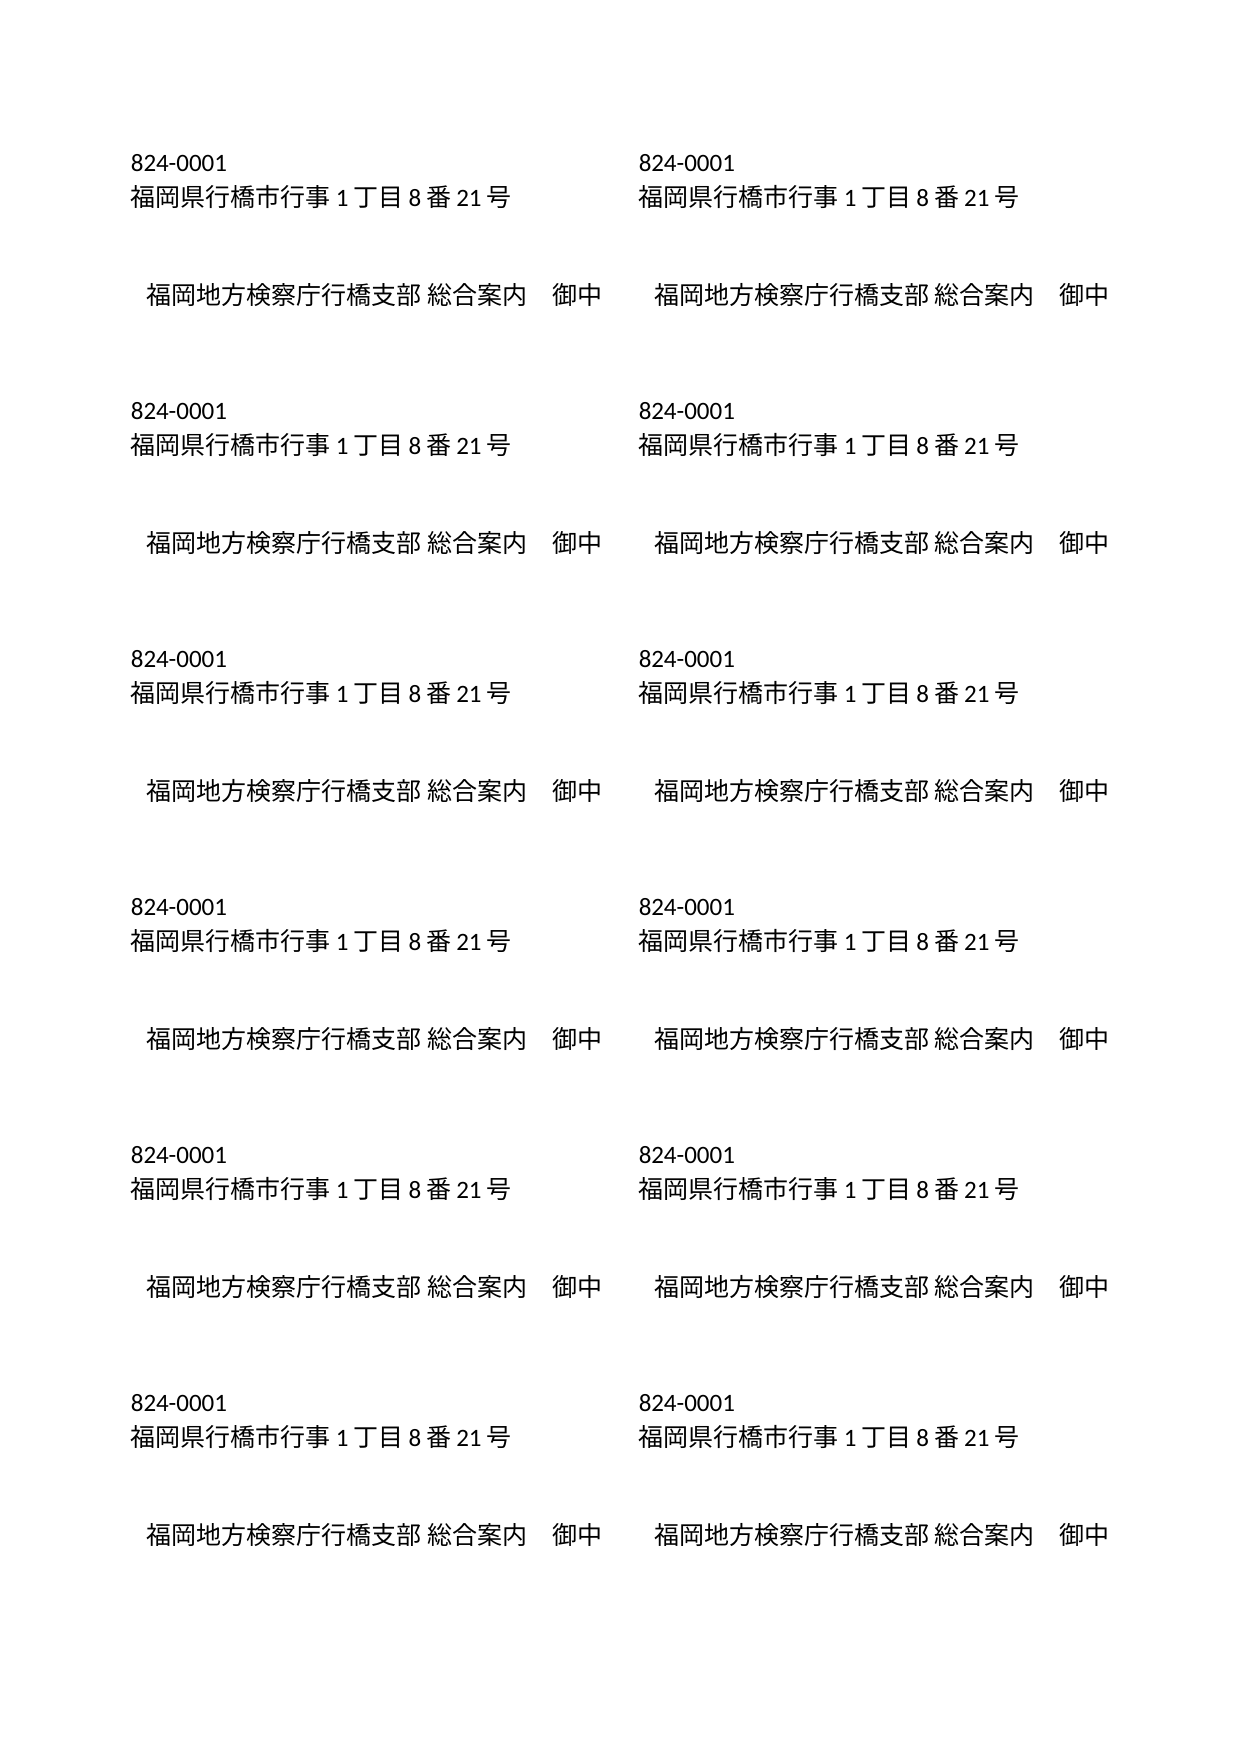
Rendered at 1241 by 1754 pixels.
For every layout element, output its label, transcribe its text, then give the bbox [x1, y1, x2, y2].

table_cell 824-0001 福岡県行橋市行事1丁目8番21号 福岡地方検察庁行橋支部 総合案内 御中 [112, 384, 620, 632]
table_cell 824-0001 福岡県行橋市行事1丁目8番21号 福岡地方検察庁行橋支部 総合案内 御中 [112, 1128, 620, 1376]
table_cell 824-0001 福岡県行橋市行事1丁目8番21号 福岡地方検察庁行橋支部 総合案内 御中 [620, 384, 1128, 632]
table_cell 824-0001 福岡県行橋市行事1丁目8番21号 福岡地方検察庁行橋支部 総合案内 御中 [620, 1128, 1128, 1376]
table_cell 824-0001 福岡県行橋市行事1丁目8番21号 福岡地方検察庁行橋支部 総合案内 御中 [620, 632, 1128, 880]
table_cell 824-0001 福岡県行橋市行事1丁目8番21号 福岡地方検察庁行橋支部 総合案内 御中 [112, 632, 620, 880]
table_cell 824-0001 福岡県行橋市行事1丁目8番21号 福岡地方検察庁行橋支部 総合案内 御中 [620, 1376, 1128, 1624]
table_header 824-0001 福岡県行橋市行事1丁目8番21号 福岡地方検察庁行橋支部 総合案内 御中 [112, 136, 620, 384]
table_header 824-0001 福岡県行橋市行事1丁目8番21号 福岡地方検察庁行橋支部 総合案内 御中 [620, 136, 1128, 384]
table_cell 824-0001 福岡県行橋市行事1丁目8番21号 福岡地方検察庁行橋支部 総合案内 御中 [112, 880, 620, 1128]
table_cell 824-0001 福岡県行橋市行事1丁目8番21号 福岡地方検察庁行橋支部 総合案内 御中 [620, 880, 1128, 1128]
table_cell 824-0001 福岡県行橋市行事1丁目8番21号 福岡地方検察庁行橋支部 総合案内 御中 [112, 1376, 620, 1624]
